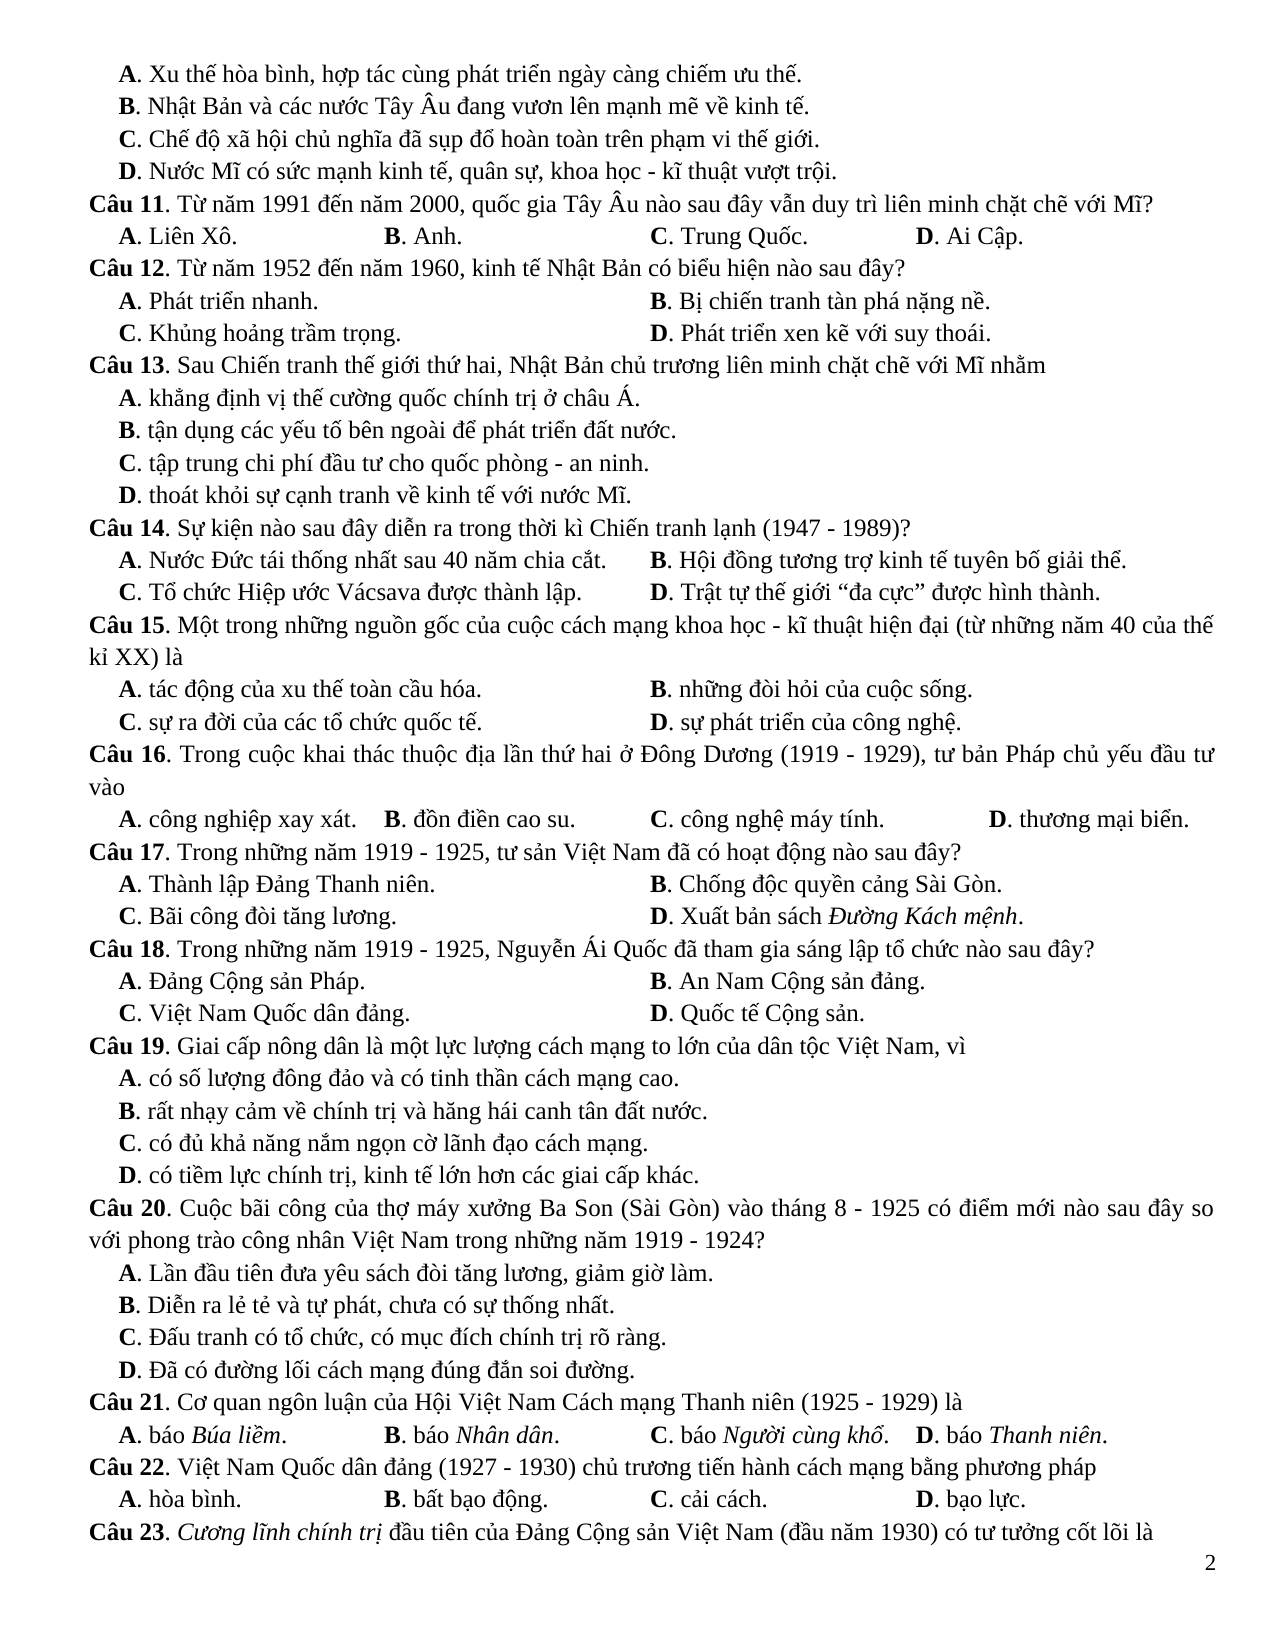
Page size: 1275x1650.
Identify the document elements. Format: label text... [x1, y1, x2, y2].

text A. báo Búa liềm. B. báo Nhân dân. C. báo Người cùng khổ. D. báo Thanh niên. [89, 1420, 1216, 1448]
text B. Diễn ra lẻ tẻ và tự phát, chưa có sự thống nhất. [89, 1290, 1216, 1319]
text A. Liên Xô. B. Anh. C. Trung Quốc. D. Ai Cập. [89, 221, 1216, 250]
text C. Việt Nam Quốc dân đảng. D. Quốc tế Cộng sản. [89, 998, 1216, 1027]
text Câu 12. Từ năm 1952 đến năm 1960, kinh tế Nhật Bản có biểu hiện nào sau đây? [89, 253, 1216, 282]
text A. có số lượng đông đảo và có tinh thần cách mạng cao. [89, 1063, 1216, 1092]
text Câu 11. Từ năm 1991 đến năm 2000, quốc gia Tây Âu nào sau đây vẫn duy trì liên minh chặt chẽ với Mĩ? [89, 189, 1216, 217]
text A. Lần đầu tiên đưa yêu sách đòi tăng lương, giảm giờ làm. [89, 1258, 1216, 1286]
text A. hòa bình. B. bất bạo động. C. cải cách. D. bạo lực. [89, 1484, 1216, 1513]
text C. Khủng hoảng trầm trọng. D. Phát triển xen kẽ với suy thoái. [89, 318, 1216, 347]
text C. Chế độ xã hội chủ nghĩa đã sụp đổ hoàn toàn trên phạm vi thế giới. [89, 124, 1216, 153]
text A. khẳng định vị thế cường quốc chính trị ở châu Á. [89, 383, 1216, 412]
text Câu 17. Trong những năm 1919 - 1925, tư sản Việt Nam đã có hoạt động nào sau đây? [89, 837, 1216, 865]
text D. thoát khỏi sự cạnh tranh về kinh tế với nước Mĩ. [89, 480, 1216, 509]
text Câu 19. Giai cấp nông dân là một lực lượng cách mạng to lớn của dân tộc Việt Nam, vì [89, 1031, 1216, 1060]
text A. Phát triển nhanh. B. Bị chiến tranh tàn phá nặng nề. [89, 286, 1216, 314]
text B. tận dụng các yếu tố bên ngoài để phát triển đất nước. [89, 415, 1216, 444]
text D. Đã có đường lối cách mạng đúng đắn soi đường. [89, 1355, 1216, 1384]
text D. có tiềm lực chính trị, kinh tế lớn hơn các giai cấp khác. [89, 1161, 1216, 1189]
text Câu 23. Cương lĩnh chính trị đầu tiên của Đảng Cộng sản Việt Nam (đầu năm 1930) có tư tưởng cốt lõi là [89, 1517, 1216, 1546]
text B. Nhật Bản và các nước Tây Âu đang vươn lên mạnh mẽ về kinh tế. [89, 91, 1216, 120]
text B. rất nhạy cảm về chính trị và hăng hái canh tân đất nước. [89, 1096, 1216, 1124]
text D. Nước Mĩ có sức mạnh kinh tế, quân sự, khoa học - kĩ thuật vượt trội. [89, 156, 1216, 185]
text Câu 22. Việt Nam Quốc dân đảng (1927 - 1930) chủ trương tiến hành cách mạng bằng phương pháp [89, 1452, 1216, 1481]
text A. Thành lập Đảng Thanh niên. B. Chống độc quyền cảng Sài Gòn. [89, 869, 1216, 898]
text Câu 20. Cuộc bãi công của thợ máy xưởng Ba Son (Sài Gòn) vào tháng 8 - 1925 có điểm mới nào sau đây so với phong trào công nhân Việt Nam trong những năm 1919 - 1924? [89, 1193, 1216, 1254]
text Câu 21. Cơ quan ngôn luận của Hội Việt Nam Cách mạng Thanh niên (1925 - 1929) là [89, 1387, 1216, 1416]
text Câu 18. Trong những năm 1919 - 1925, Nguyễn Ái Quốc đã tham gia sáng lập tổ chức nào sau đây? [89, 934, 1216, 962]
text C. Đấu tranh có tổ chức, có mục đích chính trị rõ ràng. [89, 1322, 1216, 1351]
text C. tập trung chi phí đầu tư cho quốc phòng - an ninh. [89, 448, 1216, 477]
text A. Xu thế hòa bình, hợp tác cùng phát triển ngày càng chiếm ưu thế. [89, 59, 1216, 88]
text C. Bãi công đòi tăng lương. D. Xuất bản sách Đường Kách mệnh. [89, 901, 1216, 930]
text A. công nghiệp xay xát. B. đồn điền cao su. C. công nghệ máy tính. D. thương mại biển. [89, 804, 1216, 833]
text C. có đủ khả năng nắm ngọn cờ lãnh đạo cách mạng. [89, 1128, 1216, 1157]
text A. Đảng Cộng sản Pháp. B. An Nam Cộng sản đảng. [89, 966, 1216, 995]
text A. tác động của xu thế toàn cầu hóa. B. những đòi hỏi của cuộc sống. [89, 674, 1216, 703]
text Câu 13. Sau Chiến tranh thế giới thứ hai, Nhật Bản chủ trương liên minh chặt chẽ với Mĩ nhằm [89, 351, 1216, 379]
text A. Nước Đức tái thống nhất sau 40 năm chia cắt. B. Hội đồng tương trợ kinh tế tuyên bố giải thể. [89, 545, 1216, 574]
text Câu 14. Sự kiện nào sau đây diễn ra trong thời kì Chiến tranh lạnh (1947 - 1989)? [89, 513, 1216, 541]
text C. sự ra đời của các tổ chức quốc tế. D. sự phát triển của công nghệ. [89, 707, 1216, 736]
text Câu 15. Một trong những nguồn gốc của cuộc cách mạng khoa học - kĩ thuật hiện đại (từ những năm 40 của thế kỉ XX) là [89, 610, 1216, 671]
text Câu 16. Trong cuộc khai thác thuộc địa lần thứ hai ở Đông Dương (1919 - 1929), tư bản Pháp chủ yếu đầu tư vào [89, 739, 1216, 801]
text C. Tổ chức Hiệp ước Vácsava được thành lập. D. Trật tự thế giới “đa cực” được hình thành. [89, 577, 1216, 606]
